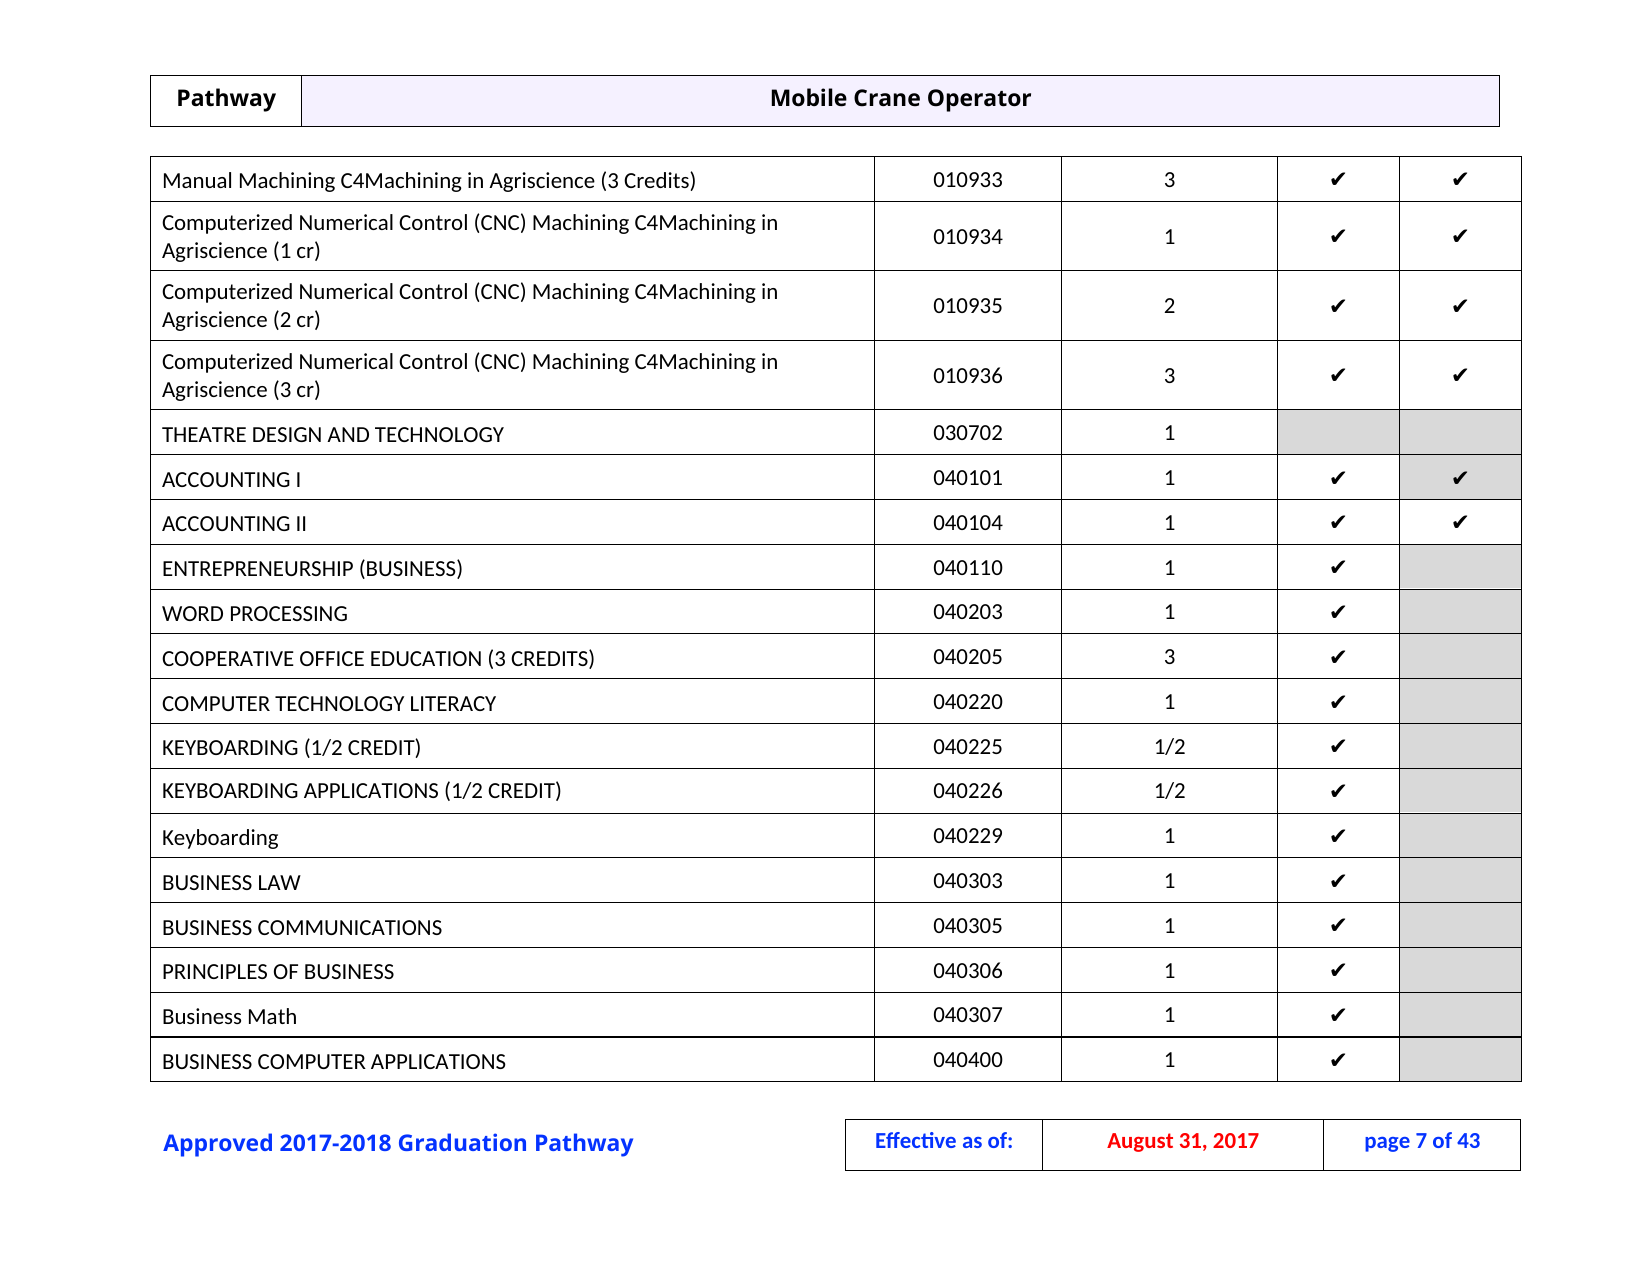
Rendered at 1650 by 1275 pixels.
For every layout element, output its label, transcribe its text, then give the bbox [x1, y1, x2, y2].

table_cell 1 [1062, 1038, 1277, 1081]
table_cell [1400, 545, 1521, 588]
table_cell ✔ [1278, 341, 1399, 409]
table_cell 1 [1062, 500, 1277, 544]
table_cell ✔ [1278, 455, 1399, 499]
table_cell [1400, 769, 1521, 812]
table_cell ✔ [1400, 500, 1521, 544]
table_cell 1 [1062, 590, 1277, 633]
table_cell [1400, 903, 1521, 947]
table_cell Business Math [151, 993, 874, 1036]
table_cell ENTREPRENEURSHIP (BUSINESS) [151, 545, 874, 588]
table_cell ✔ [1278, 814, 1399, 857]
table_cell 040306 [875, 948, 1061, 992]
table_cell ✔ [1278, 500, 1399, 544]
table_cell ✔ [1278, 634, 1399, 678]
table_cell ✔ [1400, 271, 1521, 340]
table_cell ✔ [1278, 1038, 1399, 1081]
table_cell 1 [1062, 410, 1277, 454]
table_cell 1 [1062, 993, 1277, 1036]
table_cell ✔ [1278, 157, 1399, 201]
table_cell [1400, 724, 1521, 768]
table_cell ✔ [1278, 545, 1399, 588]
table_cell 040307 [875, 993, 1061, 1036]
table_cell ✔ [1278, 993, 1399, 1036]
table_cell ✔ [1400, 341, 1521, 409]
table_cell 040101 [875, 455, 1061, 499]
table_cell Keyboarding [151, 814, 874, 857]
table_cell [1400, 1038, 1521, 1081]
table_cell [1400, 634, 1521, 678]
table_cell ✔ [1400, 455, 1521, 499]
table_cell 040305 [875, 903, 1061, 947]
table_cell [1400, 410, 1521, 454]
table_cell BUSINESS COMMUNICATIONS [151, 903, 874, 947]
table_cell [1400, 590, 1521, 633]
table_cell 1 [1062, 903, 1277, 947]
table_cell [1400, 679, 1521, 723]
table_cell BUSINESS LAW [151, 858, 874, 902]
table_cell 030702 [875, 410, 1061, 454]
table_cell 040203 [875, 590, 1061, 633]
table_cell 040229 [875, 814, 1061, 857]
table_cell 040205 [875, 634, 1061, 678]
table_cell ACCOUNTING I [151, 455, 874, 499]
table_cell BUSINESS COMPUTER APPLICATIONS [151, 1038, 874, 1081]
table_cell ✔ [1278, 590, 1399, 633]
table_cell 3 [1062, 157, 1277, 201]
table_cell 1 [1062, 948, 1277, 992]
table_cell 1 [1062, 858, 1277, 902]
table_cell COOPERATIVE OFFICE EDUCATION (3 CREDITS) [151, 634, 874, 678]
table_cell 040400 [875, 1038, 1061, 1081]
table_cell THEATRE DESIGN AND TECHNOLOGY [151, 410, 874, 454]
table_cell 3 [1062, 341, 1277, 409]
table_cell 1 [1062, 679, 1277, 723]
table_cell 040226 [875, 769, 1061, 812]
table_cell 040110 [875, 545, 1061, 588]
table_cell ✔ [1400, 157, 1521, 201]
table_cell 2 [1062, 271, 1277, 340]
table_cell 3 [1062, 634, 1277, 678]
table_cell 040303 [875, 858, 1061, 902]
table_cell WORD PROCESSING [151, 590, 874, 633]
table_cell [1400, 993, 1521, 1036]
table_cell ✔ [1278, 948, 1399, 992]
table_cell 1 [1062, 545, 1277, 588]
table_cell [1400, 858, 1521, 902]
table_cell 040104 [875, 500, 1061, 544]
table_cell 010934 [875, 202, 1061, 270]
table_cell KEYBOARDING (1/2 CREDIT) [151, 724, 874, 768]
table_cell ✔ [1278, 202, 1399, 270]
table_cell 1/2 [1062, 769, 1277, 812]
table_cell Computerized Numerical Control (CNC) Machining C4Machining in Agriscience (1 cr) [151, 202, 874, 270]
table_cell [1400, 814, 1521, 857]
table_cell ✔ [1400, 202, 1521, 270]
table_cell ACCOUNTING II [151, 500, 874, 544]
table_cell 1 [1062, 202, 1277, 270]
table_cell ✔ [1278, 903, 1399, 947]
table_cell ✔ [1278, 858, 1399, 902]
table_cell ✔ [1278, 271, 1399, 340]
table_cell 010933 [875, 157, 1061, 201]
table_cell 040220 [875, 679, 1061, 723]
table_cell 1 [1062, 455, 1277, 499]
table_cell 1 [1062, 814, 1277, 857]
table_cell 1/2 [1062, 724, 1277, 768]
table_cell [1400, 948, 1521, 992]
table_cell PRINCIPLES OF BUSINESS [151, 948, 874, 992]
table_cell [1278, 410, 1399, 454]
table_cell Computerized Numerical Control (CNC) Machining C4Machining in Agriscience (2 cr) [151, 271, 874, 340]
table_cell COMPUTER TECHNOLOGY LITERACY [151, 679, 874, 723]
table_cell ✔ [1278, 679, 1399, 723]
table_cell Computerized Numerical Control (CNC) Machining C4Machining in Agriscience (3 cr) [151, 341, 874, 409]
table_cell KEYBOARDING APPLICATIONS (1/2 CREDIT) [151, 769, 874, 812]
table_cell 040225 [875, 724, 1061, 768]
table_cell ✔ [1278, 724, 1399, 768]
table_cell Manual Machining C4Machining in Agriscience (3 Credits) [151, 157, 874, 201]
table_cell 010936 [875, 341, 1061, 409]
table_cell 010935 [875, 271, 1061, 340]
table_cell ✔ [1278, 769, 1399, 812]
